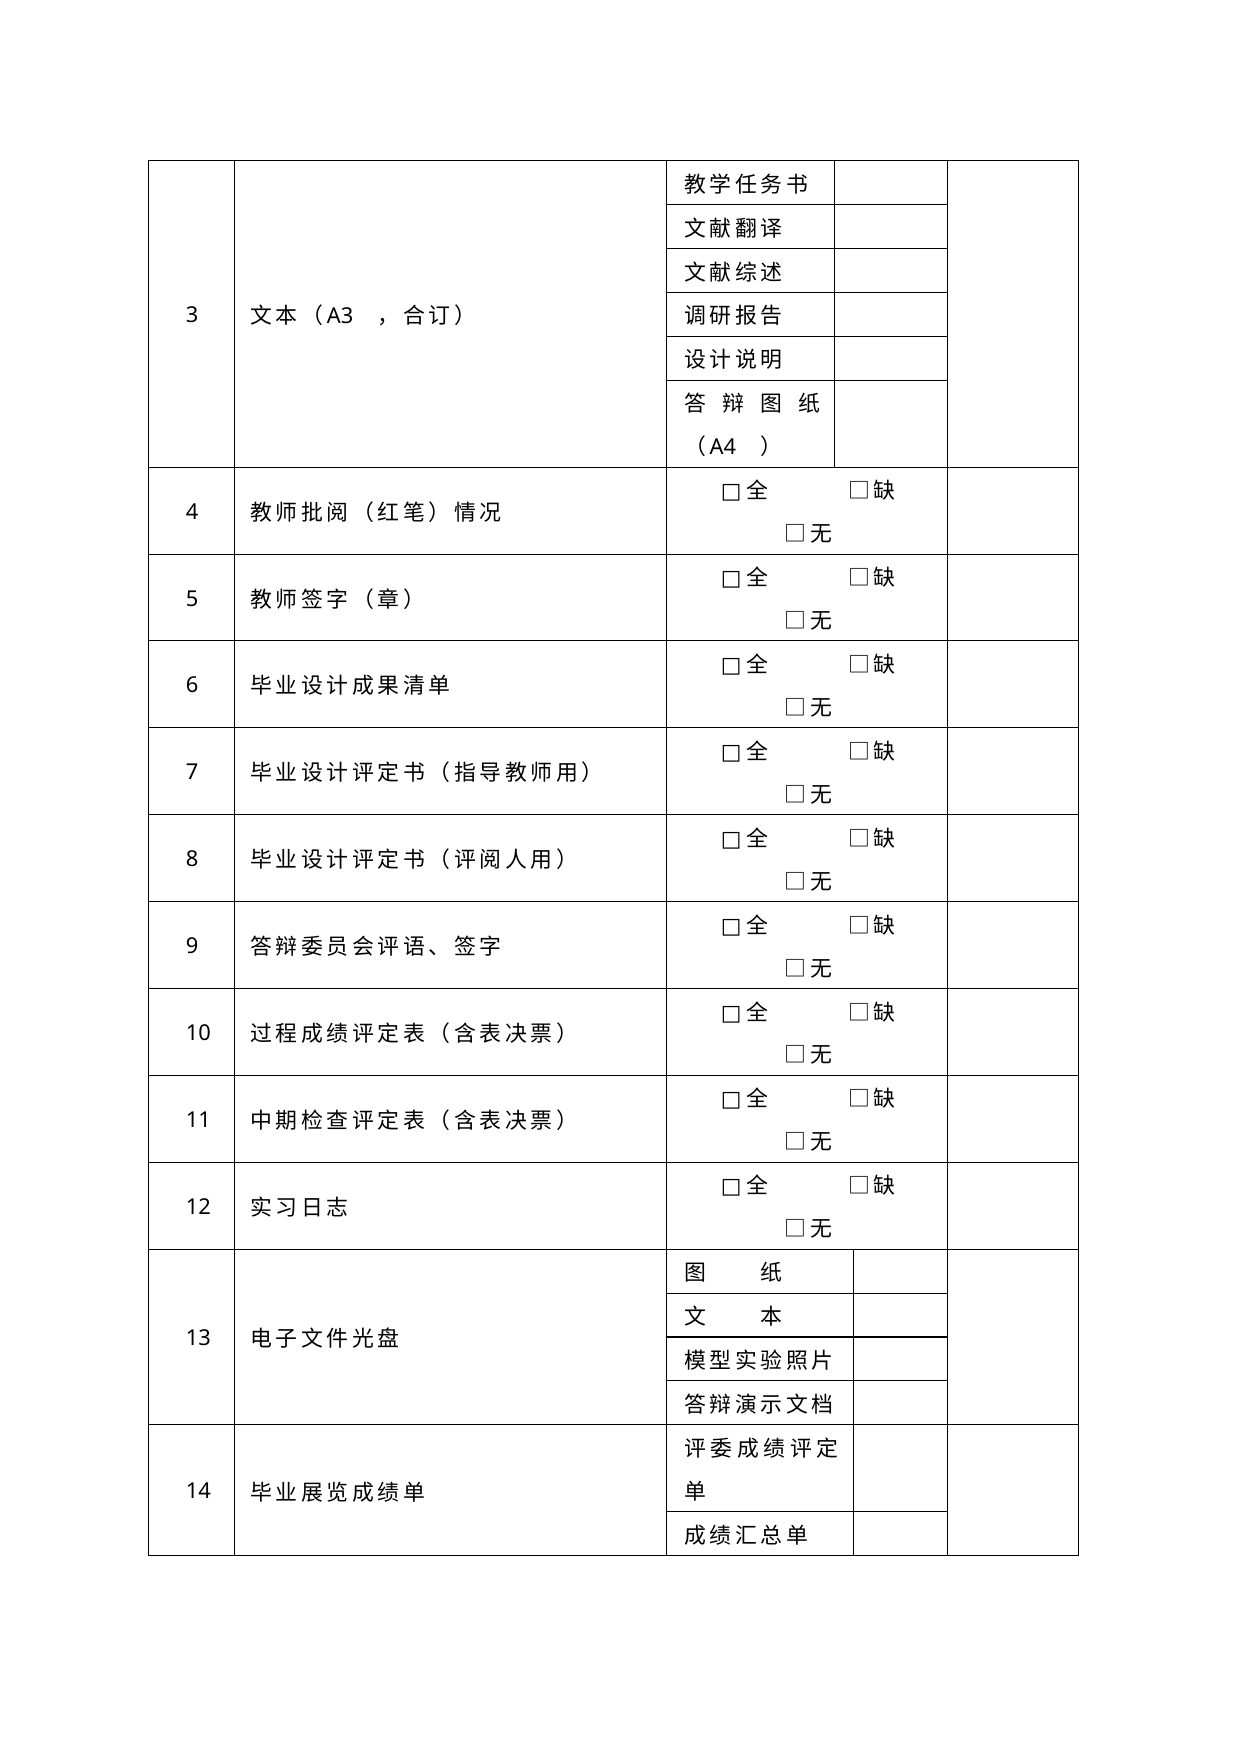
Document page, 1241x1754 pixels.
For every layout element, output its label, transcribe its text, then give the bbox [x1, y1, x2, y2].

table_cell [948, 1076, 1078, 1162]
table_cell [854, 1512, 947, 1555]
table_cell [948, 902, 1078, 988]
table_cell □全 □缺 □无 [667, 728, 947, 814]
table_cell 过程成绩评定表（含表决票） [235, 989, 666, 1075]
table_cell 中期检查评定表（含表决票） [235, 1076, 666, 1162]
table_cell 调研报告 [667, 293, 834, 336]
table_cell [948, 641, 1078, 727]
table_cell 模型实验照片 [667, 1338, 853, 1380]
table_cell [854, 1294, 947, 1336]
table_cell 9 [149, 902, 234, 988]
table_cell 答辩图纸（A4） [667, 381, 834, 467]
table_cell [948, 815, 1078, 901]
table_cell 毕业设计成果清单 [235, 641, 666, 727]
table_cell 5 [149, 555, 234, 640]
table_cell [854, 1425, 947, 1511]
table_cell [835, 205, 947, 248]
table_cell [854, 1338, 947, 1380]
table_cell □全 □缺 □无 [667, 989, 947, 1075]
table_cell □全 □缺 □无 [667, 555, 947, 640]
table_cell [948, 468, 1078, 553]
table_cell [854, 1250, 947, 1292]
table_cell 答辩委员会评语、签字 [235, 902, 666, 988]
table_cell 14 [149, 1425, 234, 1555]
table_cell 文 本 [667, 1294, 853, 1336]
table_cell 教学任务书 [667, 161, 834, 204]
table_cell 成绩汇总单 [667, 1512, 853, 1555]
table_cell [835, 337, 947, 380]
table_cell 4 [149, 468, 234, 553]
table_cell [948, 161, 1078, 467]
table_cell □全 □缺 □无 [667, 902, 947, 988]
table_cell 教师签字（章） [235, 555, 666, 640]
table_cell 毕业设计评定书（评阅人用） [235, 815, 666, 901]
table_cell 实习日志 [235, 1163, 666, 1248]
table_cell [948, 1425, 1078, 1555]
table_cell [835, 381, 947, 467]
table_cell [948, 555, 1078, 640]
table_cell 10 [149, 989, 234, 1075]
table_cell 电子文件光盘 [235, 1250, 666, 1424]
table_cell [835, 293, 947, 336]
table_cell □全 □缺 □无 [667, 1076, 947, 1162]
table_cell 文献翻译 [667, 205, 834, 248]
table_cell 11 [149, 1076, 234, 1162]
table_cell 图 纸 [667, 1250, 853, 1292]
table_cell 评委成绩评定单 [667, 1425, 853, 1511]
table_cell 12 [149, 1163, 234, 1248]
table_cell [835, 161, 947, 204]
table_cell [948, 1250, 1078, 1424]
table_cell 毕业展览成绩单 [235, 1425, 666, 1555]
table_cell □全 □缺 □无 [667, 1163, 947, 1248]
table_cell [854, 1381, 947, 1424]
table_cell 设计说明 [667, 337, 834, 380]
table_cell [835, 249, 947, 292]
table_cell [948, 989, 1078, 1075]
table_cell 13 [149, 1250, 234, 1424]
table_cell 教师批阅（红笔）情况 [235, 468, 666, 553]
table_cell 文本（A3，合订） [235, 161, 666, 467]
table_cell 答辩演示文档 [667, 1381, 853, 1424]
table_cell □全 □缺 □无 [667, 641, 947, 727]
table_cell 7 [149, 728, 234, 814]
table_cell □全 □缺 □无 [667, 815, 947, 901]
table_cell 文献综述 [667, 249, 834, 292]
table_cell [948, 1163, 1078, 1248]
table_cell □全 □缺 □无 [667, 468, 947, 553]
table_cell 8 [149, 815, 234, 901]
table_cell 3 [149, 161, 234, 467]
table_cell [948, 728, 1078, 814]
table_cell 6 [149, 641, 234, 727]
table_cell 毕业设计评定书（指导教师用） [235, 728, 666, 814]
